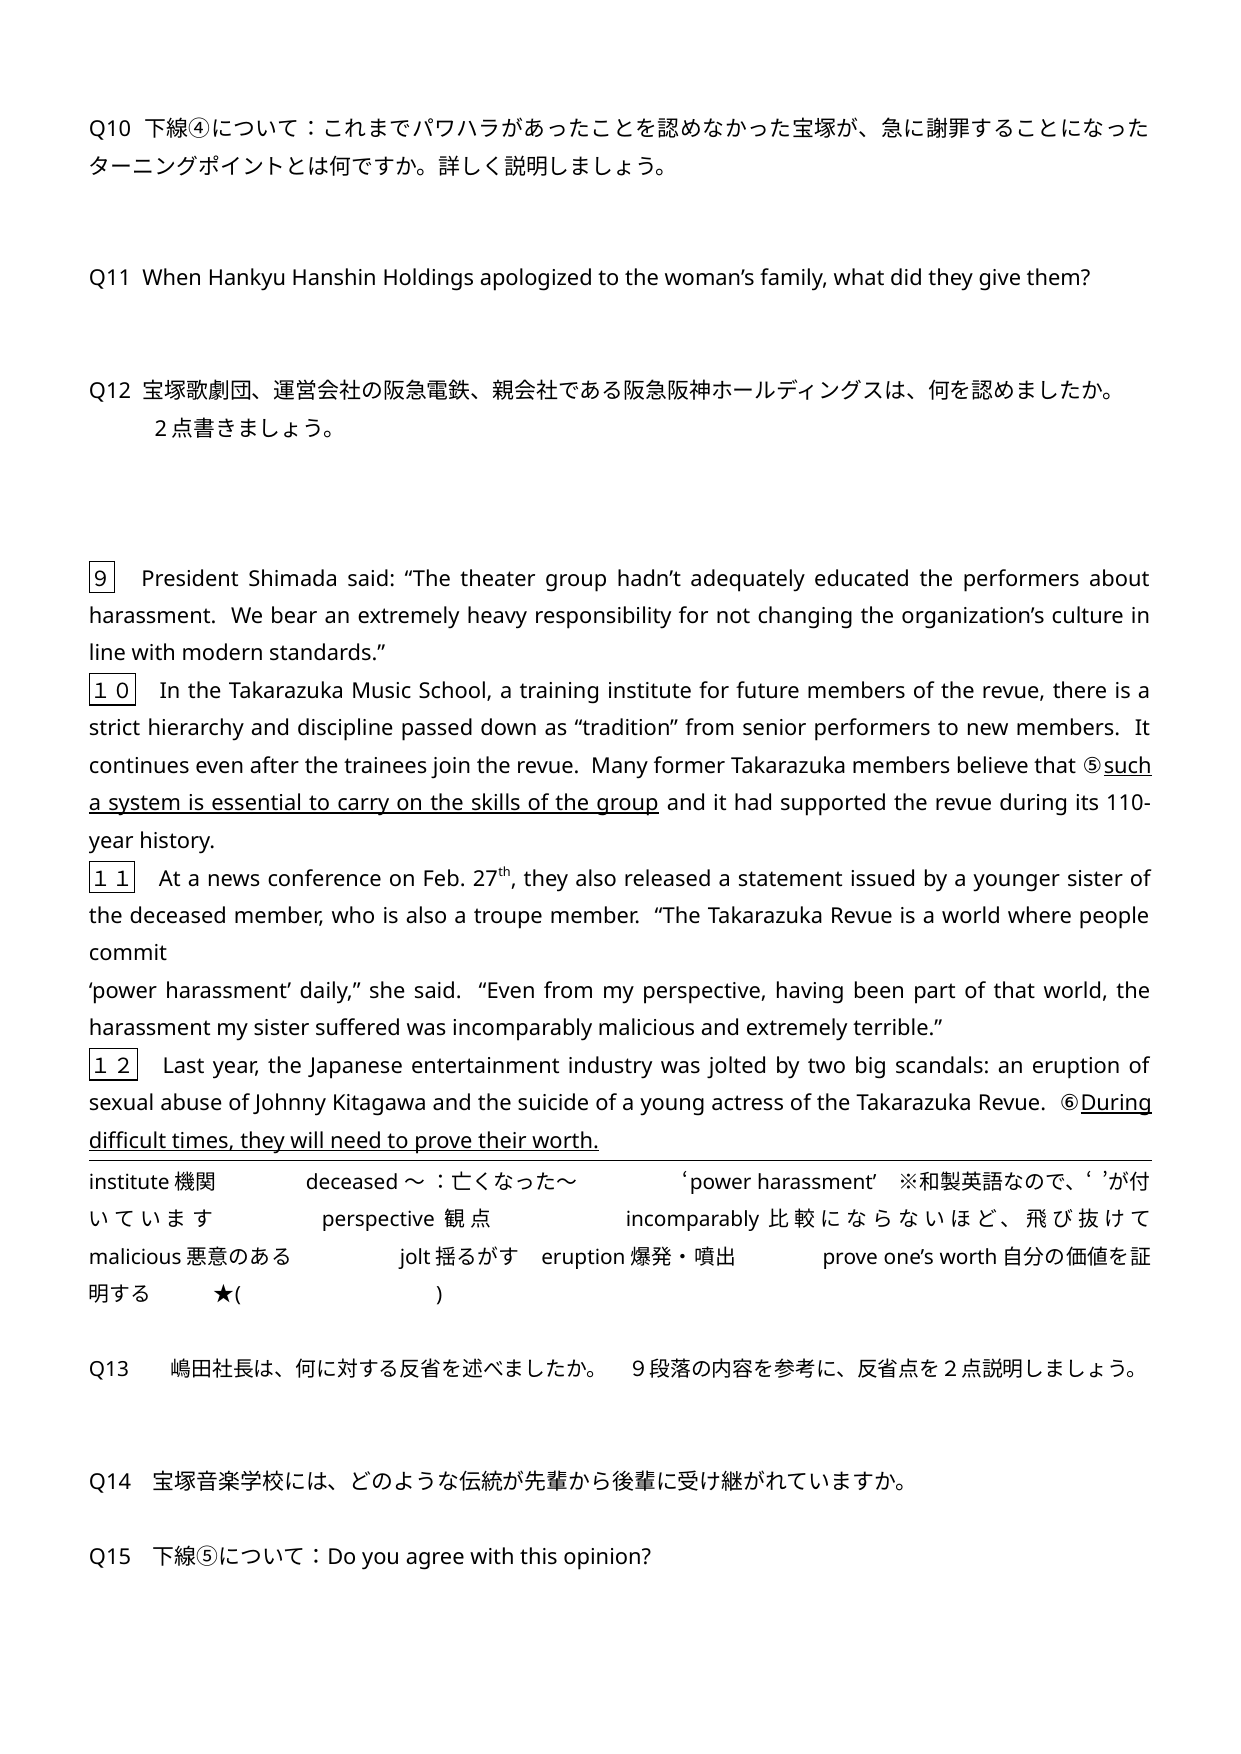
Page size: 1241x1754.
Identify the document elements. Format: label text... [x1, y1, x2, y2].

text 2点書きましょう。 [89, 408, 1152, 446]
text Q14 宝塚音楽学校には、どのような伝統が先輩から後輩に受け継がれていますか。 [89, 1461, 1152, 1499]
text Q11 When Hankyu Hanshin Holdings apologized to the woman’s family, what did they give them? [89, 258, 1152, 296]
text １１ At a news conference on Feb. 27th, they also released a statement issued by a younger sister of the deceased member, who is also a troupe member. “The Takarazuka Revue is a world where people commit [89, 858, 1152, 971]
text ９ President Shimada said: “The theater group hadn’t adequately educated the performers about harassment. We bear an extremely heavy responsibility for not changing the organization’s culture in line with modern standards.” [89, 558, 1152, 671]
text Q10 下線④について：これまでパワハラがあったことを認めなかった宝塚が、急に謝罪することになったターニングポイントとは何ですか。詳しく説明しましょう。 [89, 108, 1152, 183]
text １０ In the Takarazuka Music School, a training institute for future members of the revue, there is a strict hierarchy and discipline passed down as “tradition” from senior performers to new members. It continues even after the trainees join the revue. Many former Takarazuka members believe that ⑤such a system is essential to carry on the skills of the group and it had supported the revue during its 110-year history. [89, 671, 1152, 858]
text Q12 宝塚歌劇団、運営会社の阪急電鉄、親会社である阪急阪神ホールディングスは、何を認めましたか。 [89, 371, 1152, 408]
text １２ Last year, the Japanese entertainment industry was jolted by two big scandals: an eruption of sexual abuse of Johnny Kitagawa and the suicide of a young actress of the Takarazuka Revue. ⑥During difficult times, they will need to prove their worth. [89, 1046, 1152, 1160]
text Q13 嶋田社長は、何に対する反省を述べましたか。 ９段落の内容を参考に、反省点を２点説明しましょう。 [89, 1349, 1152, 1386]
text ‘power harassment’ daily,” she said. “Even from my perspective, having been part of that world, the harassment my sister suffered was incomparably malicious and extremely terrible.” [89, 971, 1152, 1046]
text Q15 下線⑤について：Do you agree with this opinion? [89, 1536, 1152, 1574]
text institute機関 deceased ～ ：亡くなった～ ‘power harassment’ ※和製英語なので、‘ ’が付いています perspective観点 incomparably比較にならないほど、飛び抜けて malicious悪意のある jolt揺るがす eruption爆発・噴出 prove one’s worth自分の価値を証明する ★( ) [89, 1161, 1152, 1311]
